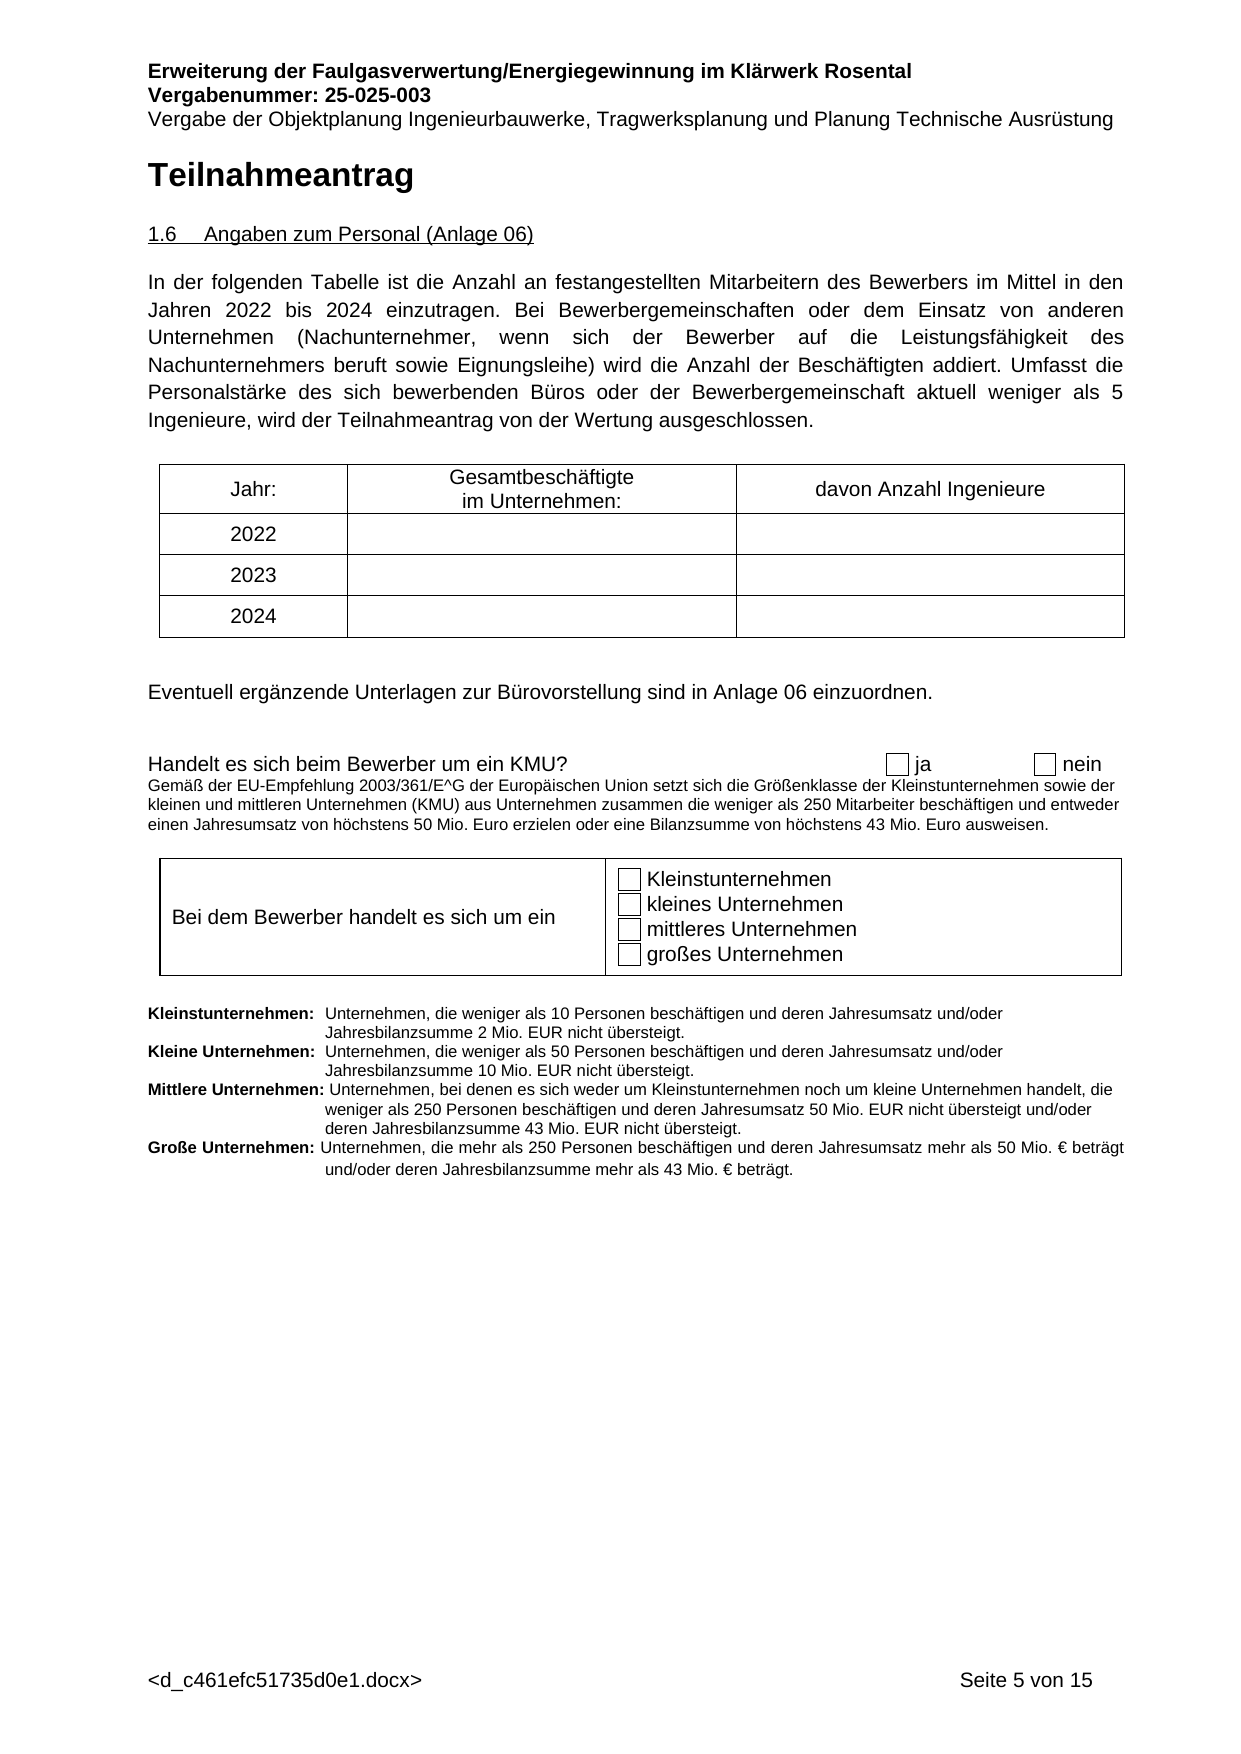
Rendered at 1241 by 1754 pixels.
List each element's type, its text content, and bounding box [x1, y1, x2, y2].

table_cell [348, 514, 736, 554]
table_cell 2022 [160, 514, 347, 554]
table_header Bei dem Bewerber handelt es sich um ein [161, 859, 605, 975]
table_cell [348, 555, 736, 595]
table_header Kleinstunternehmen kleines Unternehmen mittleres Unternehmen großes Unternehmen [606, 859, 1121, 975]
table_cell 2023 [160, 555, 347, 595]
text Kleine Unternehmen: Unternehmen, die weniger als 50 Personen beschäftigen und deren Jahresumsatz und/oder Jahresbilanzsumme 10 Mio. EUR nicht übersteigt. [148, 1042, 1125, 1080]
table_cell [737, 596, 1124, 637]
table_cell 2024 [160, 596, 347, 637]
text Handelt es sich beim Bewerber um ein KMU? ja nein [148, 752, 1125, 776]
table_header Jahr: [160, 465, 347, 512]
text Gemäß der EU-Empfehlung 2003/361/E^G der Europäischen Union setzt sich die Größenklasse der Kleinstunternehmen sowie der kleinen und mittleren Unternehmen (KMU) aus Unternehmen zusammen die weniger als 250 Mitarbeiter beschäftigen und entweder einen Jahresumsatz von höchstens 50 Mio. Euro erzielen oder eine Bilanzsumme von höchstens 43 Mio. Euro ausweisen. [148, 776, 1125, 833]
table_cell [737, 555, 1124, 595]
table_cell [737, 514, 1124, 554]
text In der folgenden Tabelle ist die Anzahl an festangestellten Mitarbeitern des Bewerbers im Mittel in den Jahren 2022 bis 2024 einzutragen. Bei Bewerbergemeinschaften oder dem Einsatz von anderen Unternehmen (Nachunternehmer, wenn sich der Bewerber auf die Leistungsfähigkeit des Nachunternehmers beruft sowie Eignungsleihe) wird die Anzahl der Beschäftigten addiert. Umfasst die Personalstärke des sich bewerbenden Büros oder der Bewerbergemeinschaft aktuell weniger als 5 Ingenieure, wird der Teilnahmeantrag von der Wertung ausgeschlossen. [148, 270, 1125, 432]
text Große Unternehmen: Unternehmen, die mehr als 250 Personen beschäftigen und deren Jahresumsatz mehr als 50 Mio. € beträgt und/oder deren Jahresbilanzsumme mehr als 43 Mio. € beträgt. [148, 1138, 1125, 1179]
text Eventuell ergänzende Unterlagen zur Bürovorstellung sind in Anlage 06 einzuordnen. [148, 680, 1125, 704]
table_header davon Anzahl Ingenieure [737, 465, 1124, 512]
text Kleinstunternehmen: Unternehmen, die weniger als 10 Personen beschäftigen und deren Jahresumsatz und/oder Jahresbilanzsumme 2 Mio. EUR nicht übersteigt. [148, 1003, 1125, 1042]
table_cell [348, 596, 736, 637]
text 1.6 Angaben zum Personal (Anlage 06) [148, 222, 1125, 246]
text Mittlere Unternehmen: Unternehmen, bei denen es sich weder um Kleinstunternehmen noch um kleine Unternehmen handelt, die weniger als 250 Personen beschäftigen und deren Jahresumsatz 50 Mio. EUR nicht übersteigt und/oder deren Jahresbilanzsumme 43 Mio. EUR nicht übersteigt. [148, 1080, 1125, 1138]
table_header Gesamtbeschäftigte im Unternehmen: [348, 465, 736, 512]
